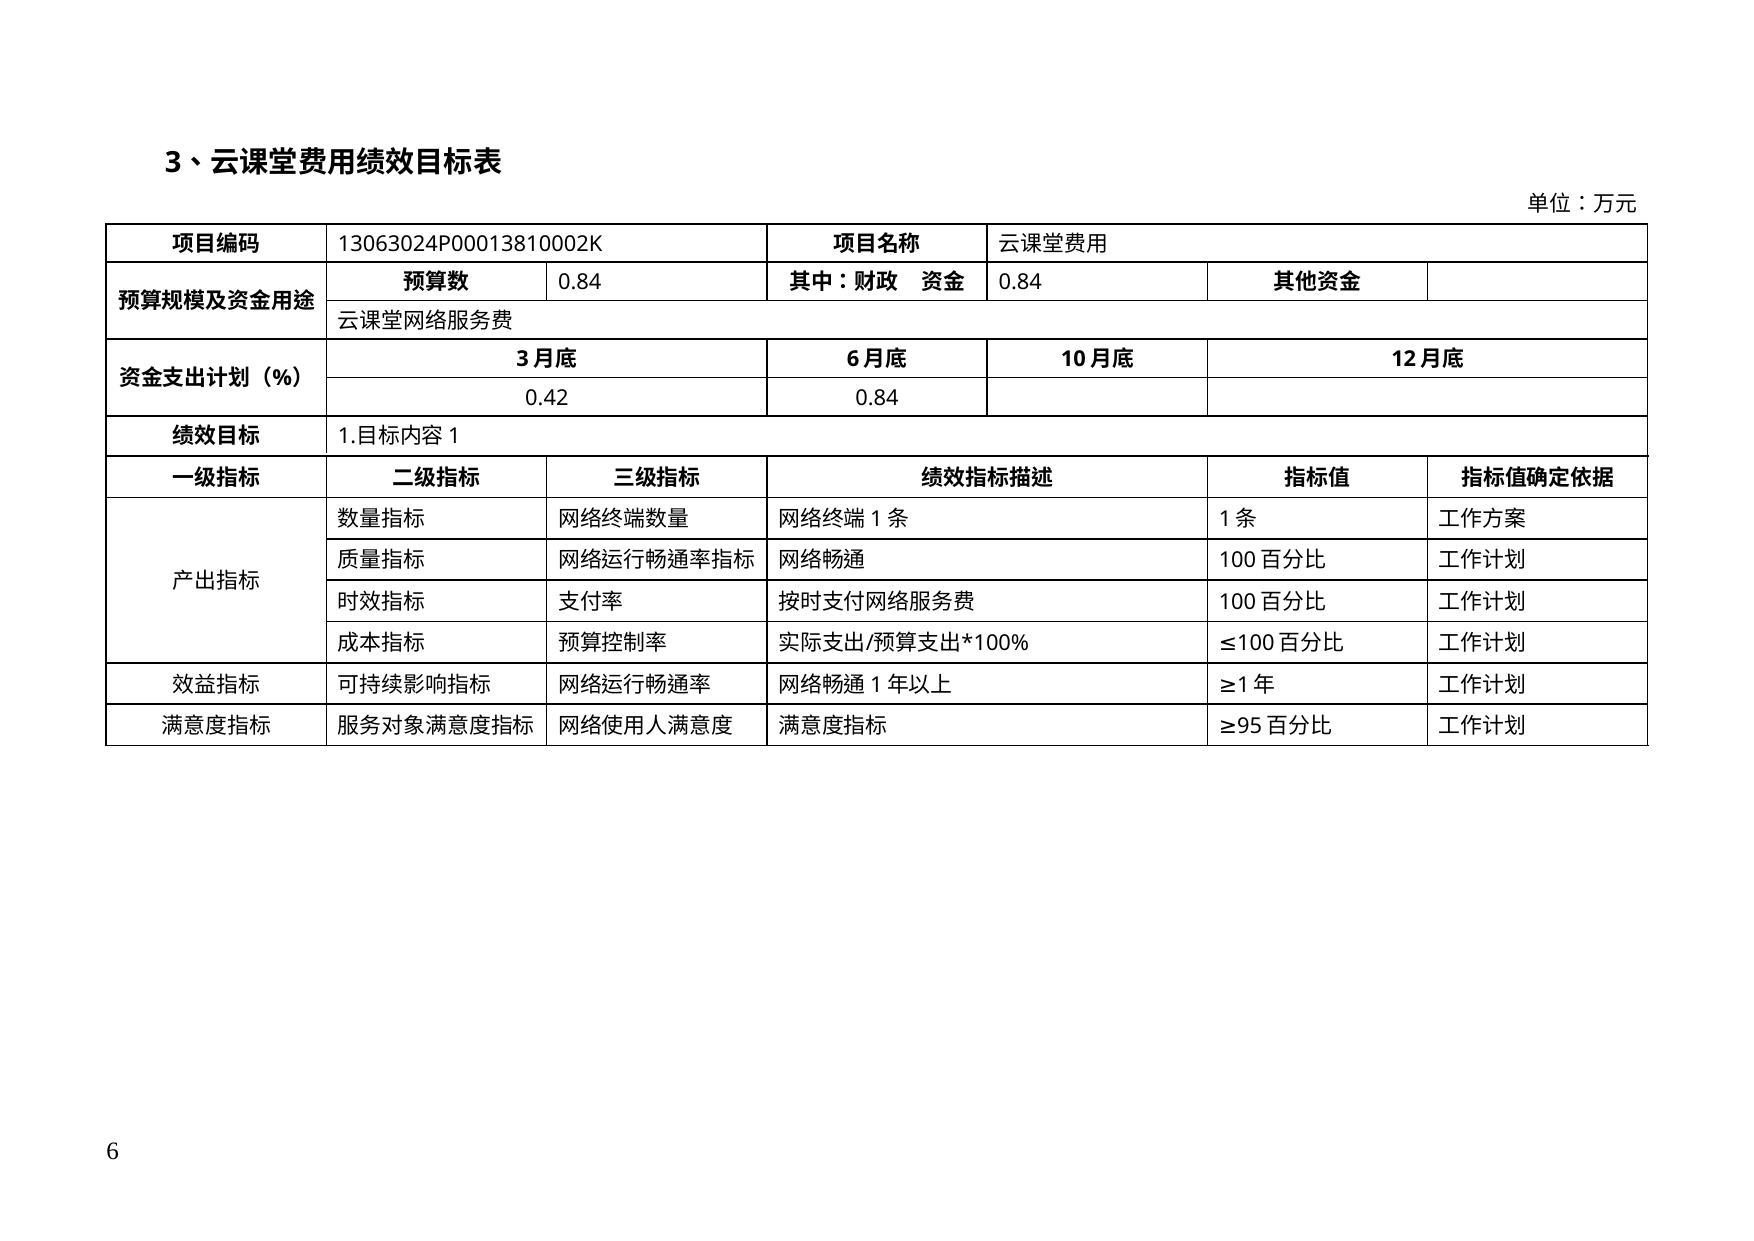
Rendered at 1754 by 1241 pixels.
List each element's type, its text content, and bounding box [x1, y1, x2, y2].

table_cell 0.84 [988, 263, 1207, 300]
table_header 二级指标 [327, 457, 546, 497]
table_cell 实际支出/预算支出*100% [768, 622, 1207, 662]
table_cell 网络畅通1年以上 [768, 664, 1207, 703]
table_cell 绩效目标 [107, 417, 326, 453]
table_header 单位：万元 [107, 183, 1647, 223]
table_cell 数量指标 [327, 498, 546, 538]
table_cell 网络运行畅通率 [547, 664, 766, 703]
table_header 指标值 [1208, 457, 1427, 497]
table_cell 13063024P00013810002K [327, 225, 766, 261]
table_header 绩效指标描述 [768, 457, 1207, 497]
table_cell 工作方案 [1428, 498, 1647, 538]
table_cell 3月底 [327, 340, 766, 377]
table_cell 100百分比 [1208, 581, 1427, 621]
table_cell 效益指标 [107, 664, 326, 703]
table_cell 其他资金 [1208, 263, 1427, 300]
table_cell ≤100百分比 [1208, 622, 1427, 662]
table_cell 工作计划 [1428, 664, 1647, 703]
table_cell 服务对象满意度指标 [327, 705, 546, 745]
table_cell 6月底 [768, 340, 986, 377]
table_cell 0.84 [547, 263, 766, 300]
table_cell 10月底 [988, 340, 1207, 377]
table_cell 支付率 [547, 581, 766, 621]
table_cell 满意度指标 [107, 705, 326, 745]
table_cell [988, 378, 1207, 415]
table_cell 预算数 [327, 263, 546, 300]
table_cell 项目编码 [107, 225, 326, 261]
table_cell 网络畅通 [768, 540, 1207, 579]
table_cell 工作计划 [1428, 540, 1647, 579]
table_cell 质量指标 [327, 540, 546, 579]
table_cell 工作计划 [1428, 581, 1647, 621]
table_cell [1208, 378, 1647, 415]
table_cell 1.目标内容1 [327, 417, 1647, 453]
table_cell 其中：财政 资金 [768, 263, 986, 300]
table_cell 12月底 [1208, 340, 1647, 377]
table_cell 项目名称 [768, 225, 986, 261]
table_cell 预算控制率 [547, 622, 766, 662]
table_cell 可持续影响指标 [327, 664, 546, 703]
table_cell 云课堂费用 [988, 225, 1647, 261]
table_cell 云课堂网络服务费 [327, 301, 1647, 338]
table_header 一级指标 [107, 457, 326, 497]
table_cell ≥1年 [1208, 664, 1427, 703]
table_cell 预算规模及资金用途 [107, 263, 326, 338]
table_cell ≥95百分比 [1208, 705, 1427, 745]
table_cell 工作计划 [1428, 622, 1647, 662]
table_cell 1条 [1208, 498, 1427, 538]
table_cell 网络终端1条 [768, 498, 1207, 538]
table_header 三级指标 [547, 457, 766, 497]
table_cell 按时支付网络服务费 [768, 581, 1207, 621]
table_cell 0.84 [768, 378, 986, 415]
table_header 指标值确定依据 [1428, 457, 1647, 497]
table_cell 产出指标 [107, 498, 326, 662]
table_cell [1428, 263, 1647, 300]
table_cell 资金支出计划（%） [107, 340, 326, 415]
table_cell 满意度指标 [768, 705, 1207, 745]
table_cell 100百分比 [1208, 540, 1427, 579]
table_cell 网络使用人满意度 [547, 705, 766, 745]
table_cell 0.42 [327, 378, 766, 415]
table_cell 时效指标 [327, 581, 546, 621]
table_cell 网络终端数量 [547, 498, 766, 538]
text 3、云课堂费用绩效目标表 [106, 142, 1648, 181]
table_cell 成本指标 [327, 622, 546, 662]
table_cell 工作计划 [1428, 705, 1647, 745]
table_cell 网络运行畅通率指标 [547, 540, 766, 579]
